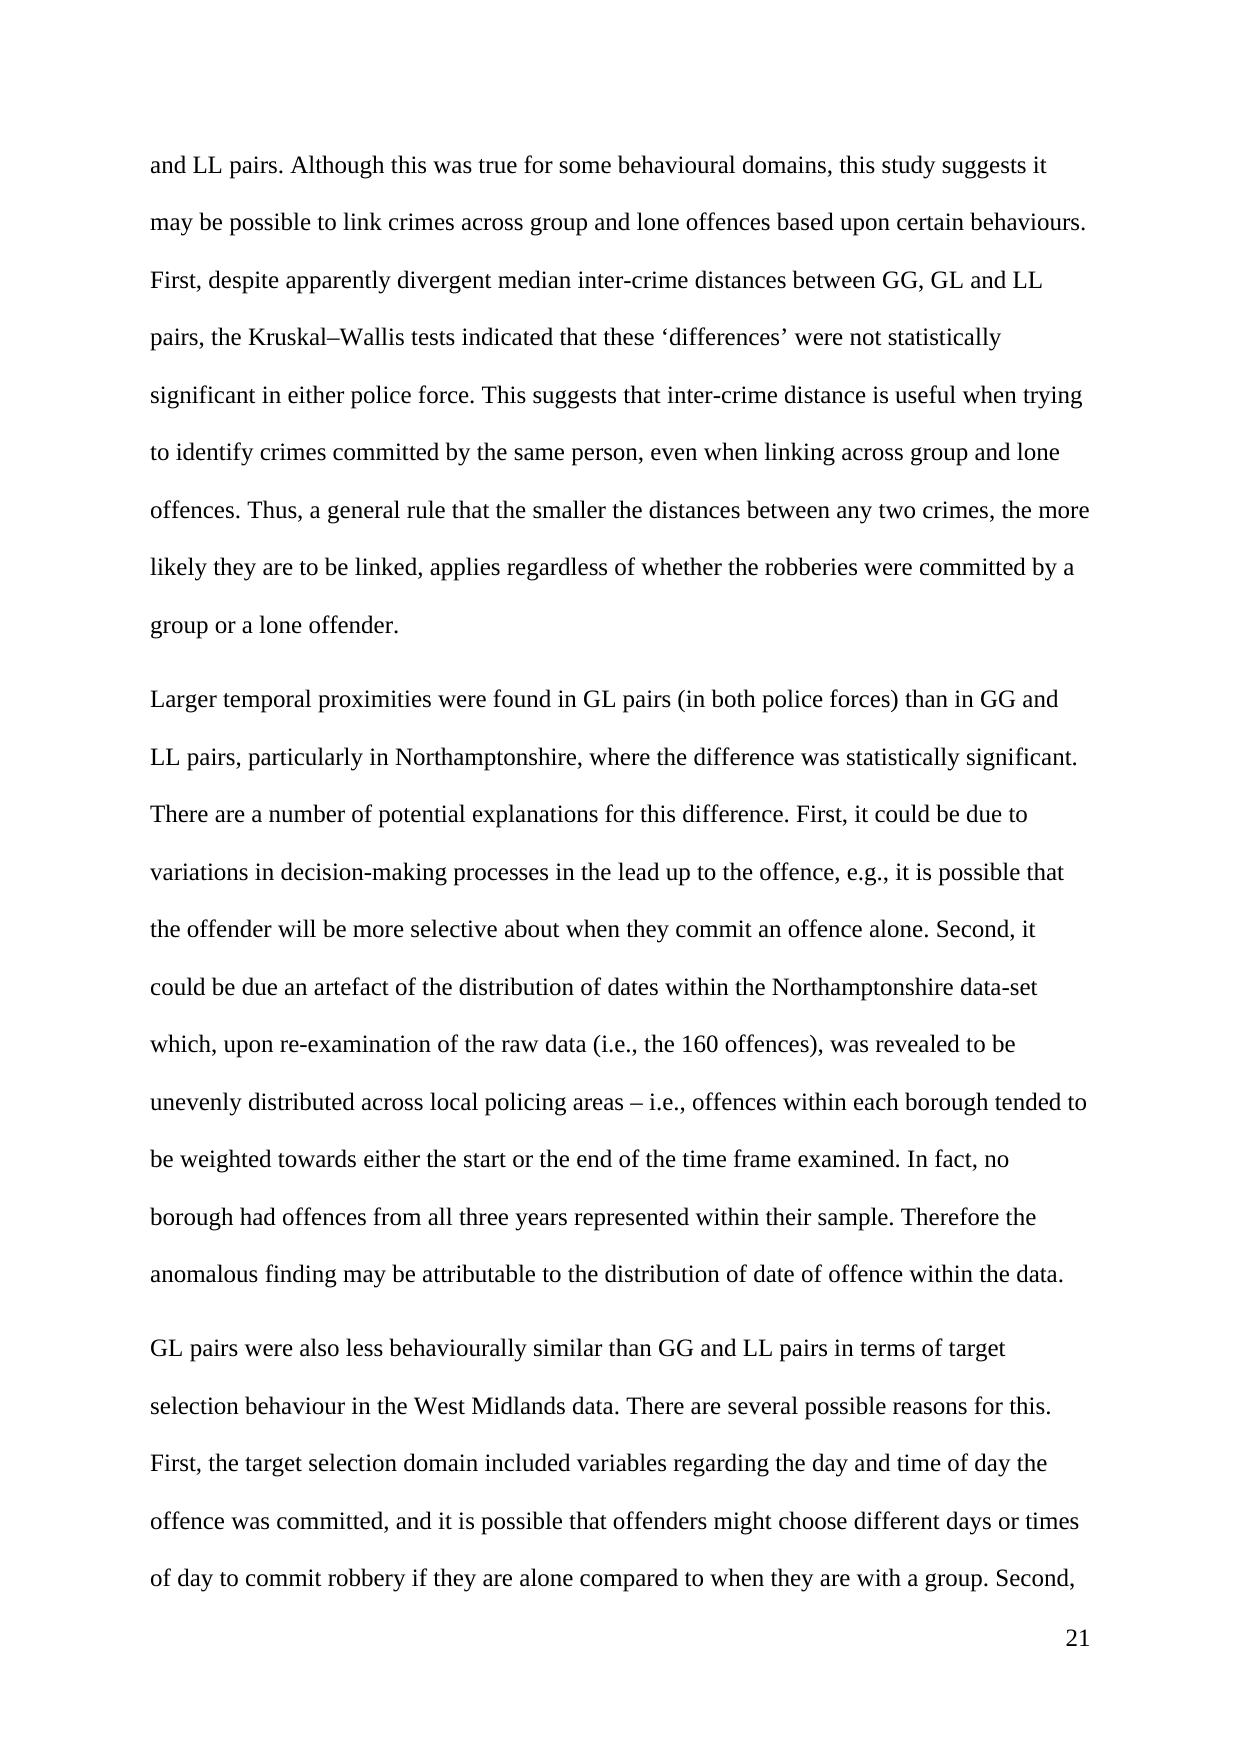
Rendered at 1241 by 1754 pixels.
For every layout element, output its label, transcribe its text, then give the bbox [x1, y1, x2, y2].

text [150, 150, 1090, 639]
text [150, 1333, 1090, 1592]
text Larger temporal proximities were found in GL pairs (in both police forces) than in GG and LL pairs, particularly in Northamptonshire, where the difference was statistically significant. There are a number of potential explanations for this difference. First, it could be due to variations in decision-making processes in the lead up to the offence, e.g., it is possible that the offender will be more selective about when they commit an offence alone. Second, it could be due an artefact of the distribution of dates within the Northamptonshire data-set which, upon re-examination of the raw data (i.e., the 160 offences), was revealed to be unevenly distributed across local policing areas – i.e., offences within each borough tended to be weighted towards either the start or the end of the time frame examined. In fact, no borough had offences from all three years represented within their sample. Therefore the anomalous finding may be attributable to the distribution of date of offence within the data. [150, 684, 1090, 1288]
